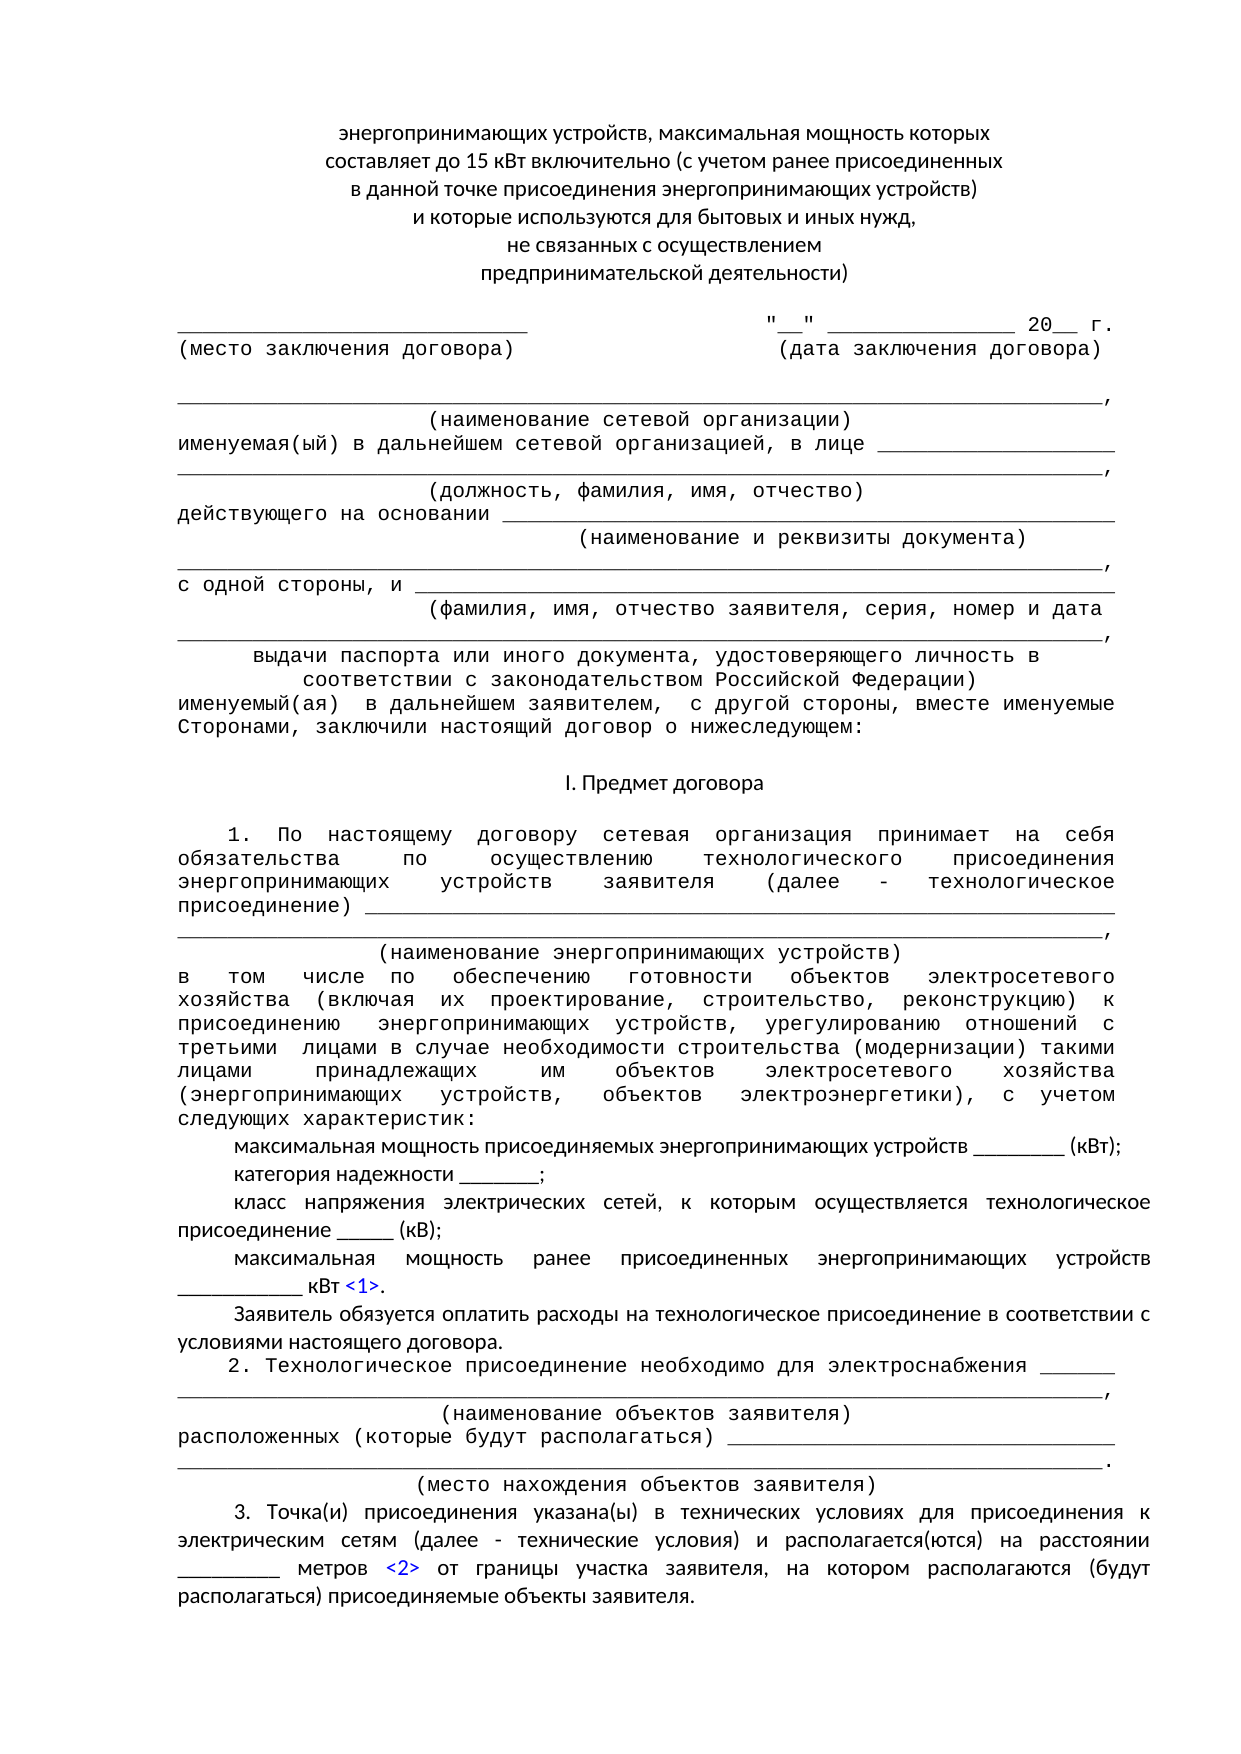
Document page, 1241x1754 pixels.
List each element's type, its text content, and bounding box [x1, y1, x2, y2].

text лицами принадлежащих им объектов электросетевого хозяйства [177, 1060, 1152, 1084]
text в данной точке присоединения энергопринимающих устройств) [177, 174, 1152, 202]
text присоединение) ____________________________________________________________ [177, 895, 1152, 918]
text (наименование сетевой организации) [177, 409, 1152, 432]
text I. Предмет договора [177, 768, 1152, 796]
text __________________________________________________________________________. [177, 1450, 1152, 1474]
text категория надежности _______; [177, 1159, 1152, 1187]
text (энергопринимающих устройств, объектов электроэнергетики), с учетом [177, 1084, 1152, 1108]
text присоединению энергопринимающих устройств, урегулированию отношений с [177, 1013, 1152, 1037]
text энергопринимающих устройств, максимальная мощность которых [177, 118, 1152, 146]
text предпринимательской деятельности) [177, 258, 1152, 286]
text 1. По настоящему договору сетевая организация принимает на себя [177, 824, 1152, 848]
text (наименование энергопринимающих устройств) [177, 942, 1152, 966]
text (наименование и реквизиты документа) [177, 527, 1152, 551]
text хозяйства (включая их проектирование, строительство, реконструкцию) к [177, 989, 1152, 1013]
text расположенных (которые будут располагаться) _______________________________ [177, 1426, 1152, 1450]
text __________________________________________________________________________, [177, 456, 1152, 480]
text __________________________________________________________________________, [177, 551, 1152, 574]
text (фамилия, имя, отчество заявителя, серия, номер и дата [177, 598, 1152, 622]
text энергопринимающих устройств заявителя (далее - технологическое [177, 871, 1152, 895]
text следующих характеристик: [177, 1108, 1152, 1131]
text третьими лицами в случае необходимости строительства (модернизации) такими [177, 1037, 1152, 1060]
text максимальная мощность присоединяемых энергопринимающих устройств ________ (кВт); [177, 1131, 1152, 1159]
text (место нахождения объектов заявителя) [177, 1474, 1152, 1497]
text (наименование объектов заявителя) [177, 1403, 1152, 1426]
text Заявитель обязуется оплатить расходы на технологическое присоединение в соответствии с условиями настоящего договора. [177, 1299, 1152, 1356]
text максимальная мощность ранее присоединенных энергопринимающих устройств ___________ кВт <1>. [177, 1243, 1152, 1299]
text __________________________________________________________________________, [177, 622, 1152, 645]
text (место заключения договора) (дата заключения договора) [177, 338, 1152, 362]
text __________________________________________________________________________, [177, 1379, 1152, 1403]
text именуемая(ый) в дальнейшем сетевой организацией, в лице ___________________ [177, 432, 1152, 456]
text 2. Технологическое присоединение необходимо для электроснабжения ______ [177, 1356, 1152, 1379]
text класс напряжения электрических сетей, к которым осуществляется технологическое присоединение _____ (кВ); [177, 1187, 1152, 1243]
text соответствии с законодательством Российской Федерации) [177, 669, 1152, 693]
text именуемый(ая) в дальнейшем заявителем, с другой стороны, вместе именуемые [177, 693, 1152, 716]
text составляет до 15 кВт включительно (с учетом ранее присоединенных [177, 146, 1152, 174]
text ____________________________ "__" _______________ 20__ г. [177, 314, 1152, 338]
text не связанных с осуществлением [177, 230, 1152, 258]
text с одной стороны, и ________________________________________________________ [177, 574, 1152, 598]
text обязательства по осуществлению технологического присоединения [177, 848, 1152, 871]
text __________________________________________________________________________, [177, 385, 1152, 409]
text и которые используются для бытовых и иных нужд, [177, 202, 1152, 230]
text выдачи паспорта или иного документа, удостоверяющего личность в [177, 645, 1152, 669]
text Сторонами, заключили настоящий договор о нижеследующем: [177, 716, 1152, 740]
text в том числе по обеспечению готовности объектов электросетевого [177, 966, 1152, 989]
text 3. Точка(и) присоединения указана(ы) в технических условиях для присоединения к электрическим сетям (далее - технические условия) и располагается(ются) на расстоянии _________ метров <2> от границы участка заявителя, на котором располагаются (будут располагаться) присоединяемые объекты заявителя. [177, 1497, 1152, 1609]
text действующего на основании _________________________________________________ [177, 503, 1152, 527]
text __________________________________________________________________________, [177, 918, 1152, 942]
text (должность, фамилия, имя, отчество) [177, 480, 1152, 503]
